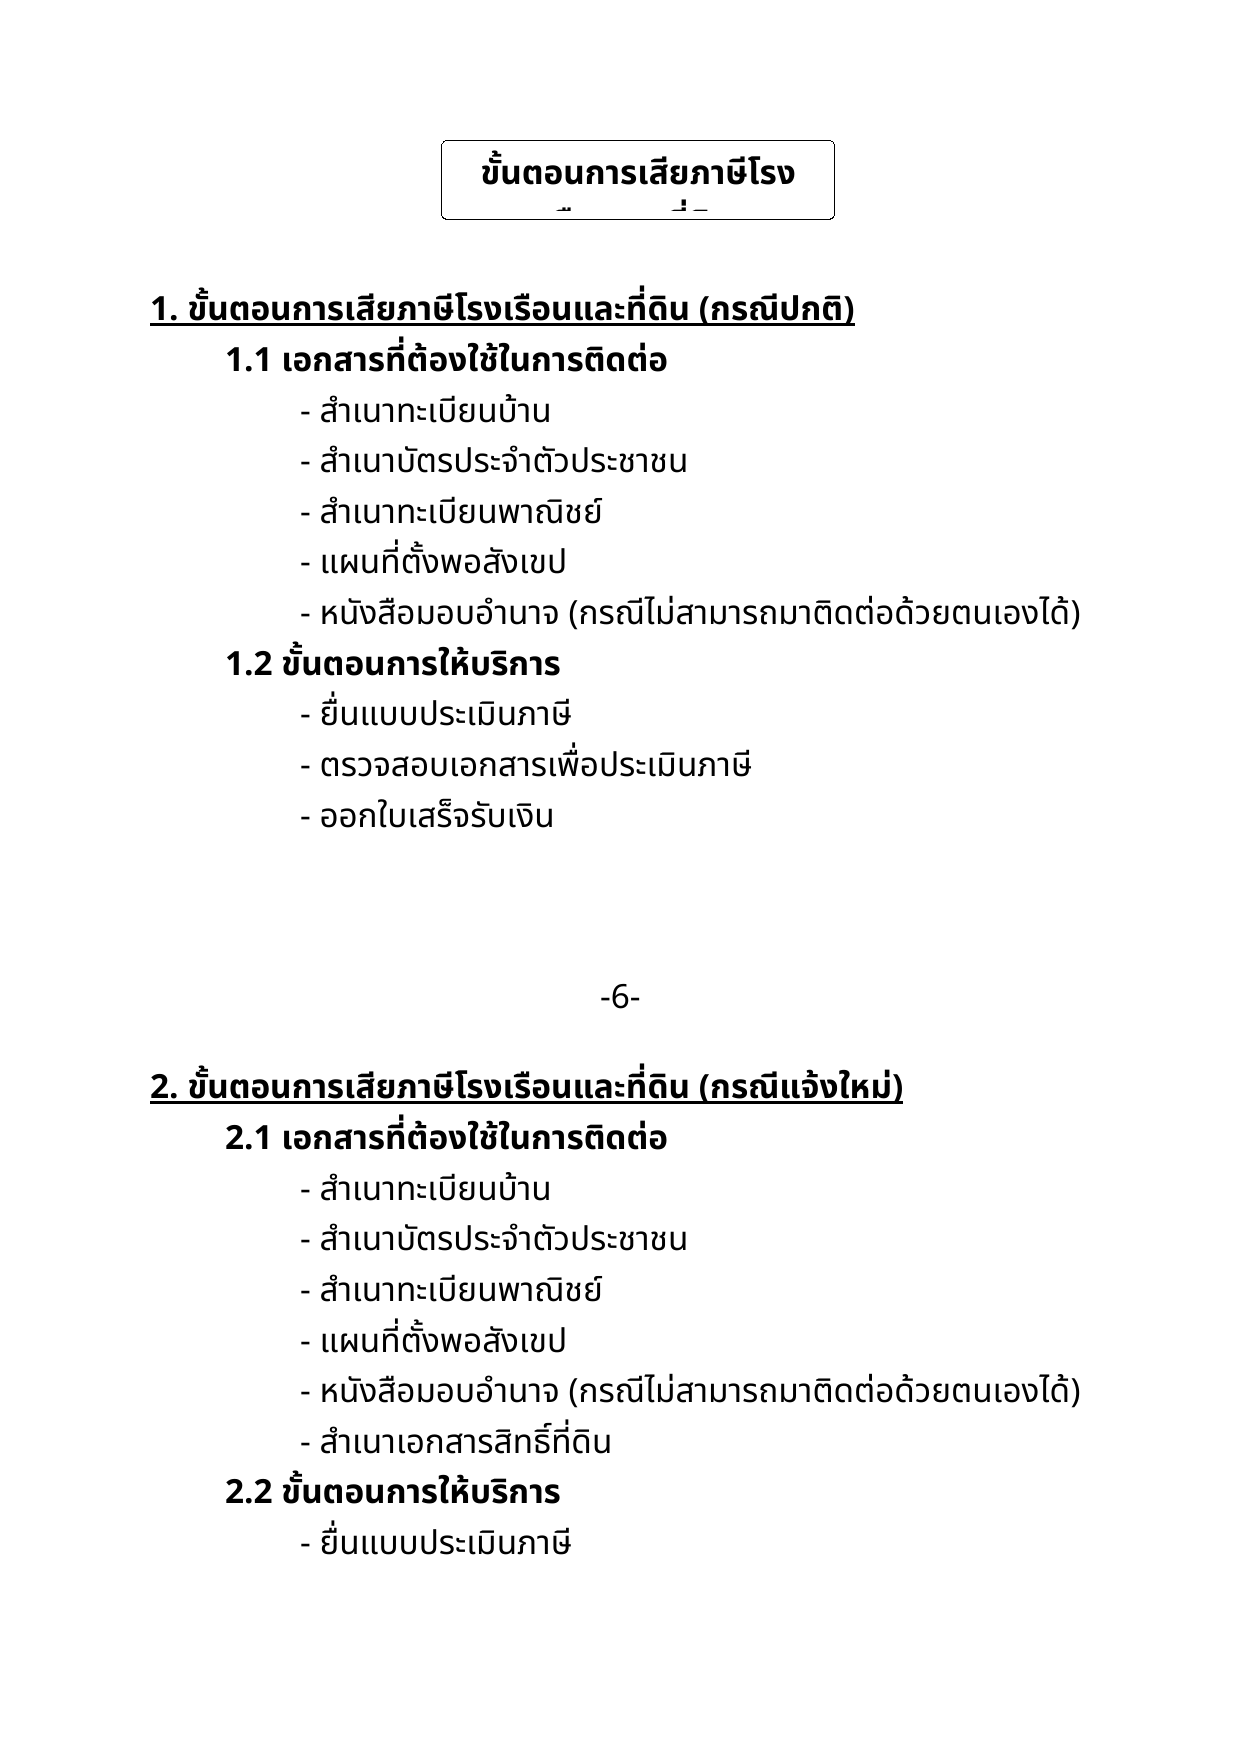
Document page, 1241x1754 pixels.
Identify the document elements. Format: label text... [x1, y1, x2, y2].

text 2.2 ขั้นตอนการให้บริการ [150, 1468, 1090, 1519]
text - สำเนาเอกสารสิทธิ์ที่ดิน [150, 1418, 1090, 1468]
text - หนังสือมอบอำนาจ (กรณีไม่สามารถมาติดต่อด้วยตนเองได้) [150, 589, 1090, 639]
text - สำเนาทะเบียนพาณิชย์ [150, 488, 1090, 538]
text - หนังสือมอบอำนาจ (กรณีไม่สามารถมาติดต่อด้วยตนเองได้) [150, 1367, 1090, 1418]
text - แผนที่ตั้งพอสังเขป [150, 538, 1090, 589]
text - สำเนาทะเบียนบ้าน [150, 1164, 1090, 1215]
text 2. ขั้นตอนการเสียภาษีโรงเรือนและที่ดิน (กรณีแจ้งใหม่) [150, 1063, 1090, 1114]
text 1.1 เอกสารที่ต้องใช้ในการติดต่อ [150, 336, 1090, 386]
text 1.2 ขั้นตอนการให้บริการ [150, 639, 1090, 690]
text - สำเนาบัตรประจำตัวประชาชน [150, 1215, 1090, 1266]
text 1. ขั้นตอนการเสียภาษีโรงเรือนและที่ดิน (กรณีปกติ) [150, 285, 1090, 336]
text 2.1 เอกสารที่ต้องใช้ในการติดต่อ [150, 1114, 1090, 1164]
text - แผนที่ตั้งพอสังเขป [150, 1316, 1090, 1367]
text - ออกใบเสร็จรับเงิน [150, 791, 1090, 842]
text -6- [150, 972, 1090, 1018]
text - ยื่นแบบประเมินภาษี [150, 690, 1090, 741]
text - สำเนาทะเบียนพาณิชย์ [150, 1266, 1090, 1316]
text - สำเนาบัตรประจำตัวประชาชน [150, 437, 1090, 488]
text - สำเนาทะเบียนบ้าน [150, 386, 1090, 437]
text - ยื่นแบบประเมินภาษี [150, 1519, 1090, 1569]
text - ตรวจสอบเอกสารเพื่อประเมินภาษี [150, 741, 1090, 791]
